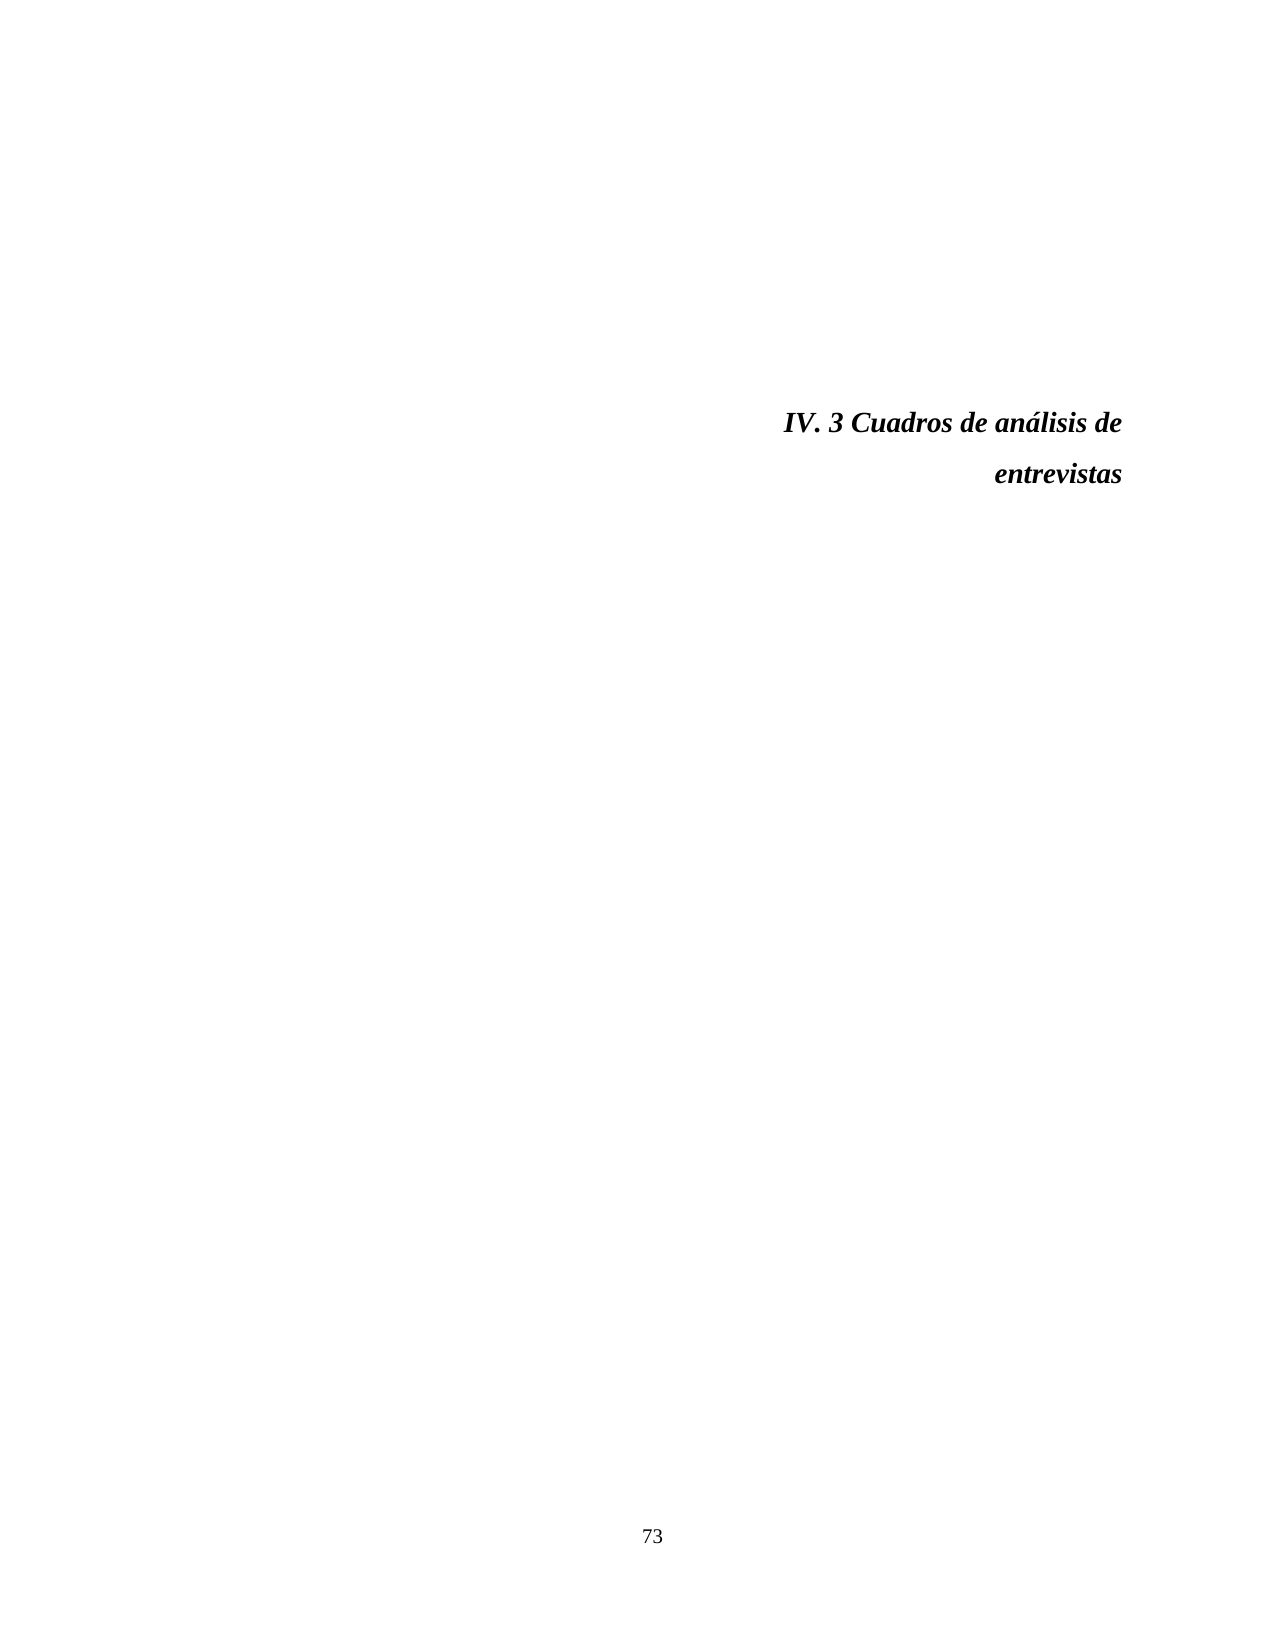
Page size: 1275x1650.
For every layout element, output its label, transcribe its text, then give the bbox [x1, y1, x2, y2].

text IV. 3 Cuadros de análisis de [177, 406, 1122, 439]
text entrevistas [177, 456, 1122, 489]
